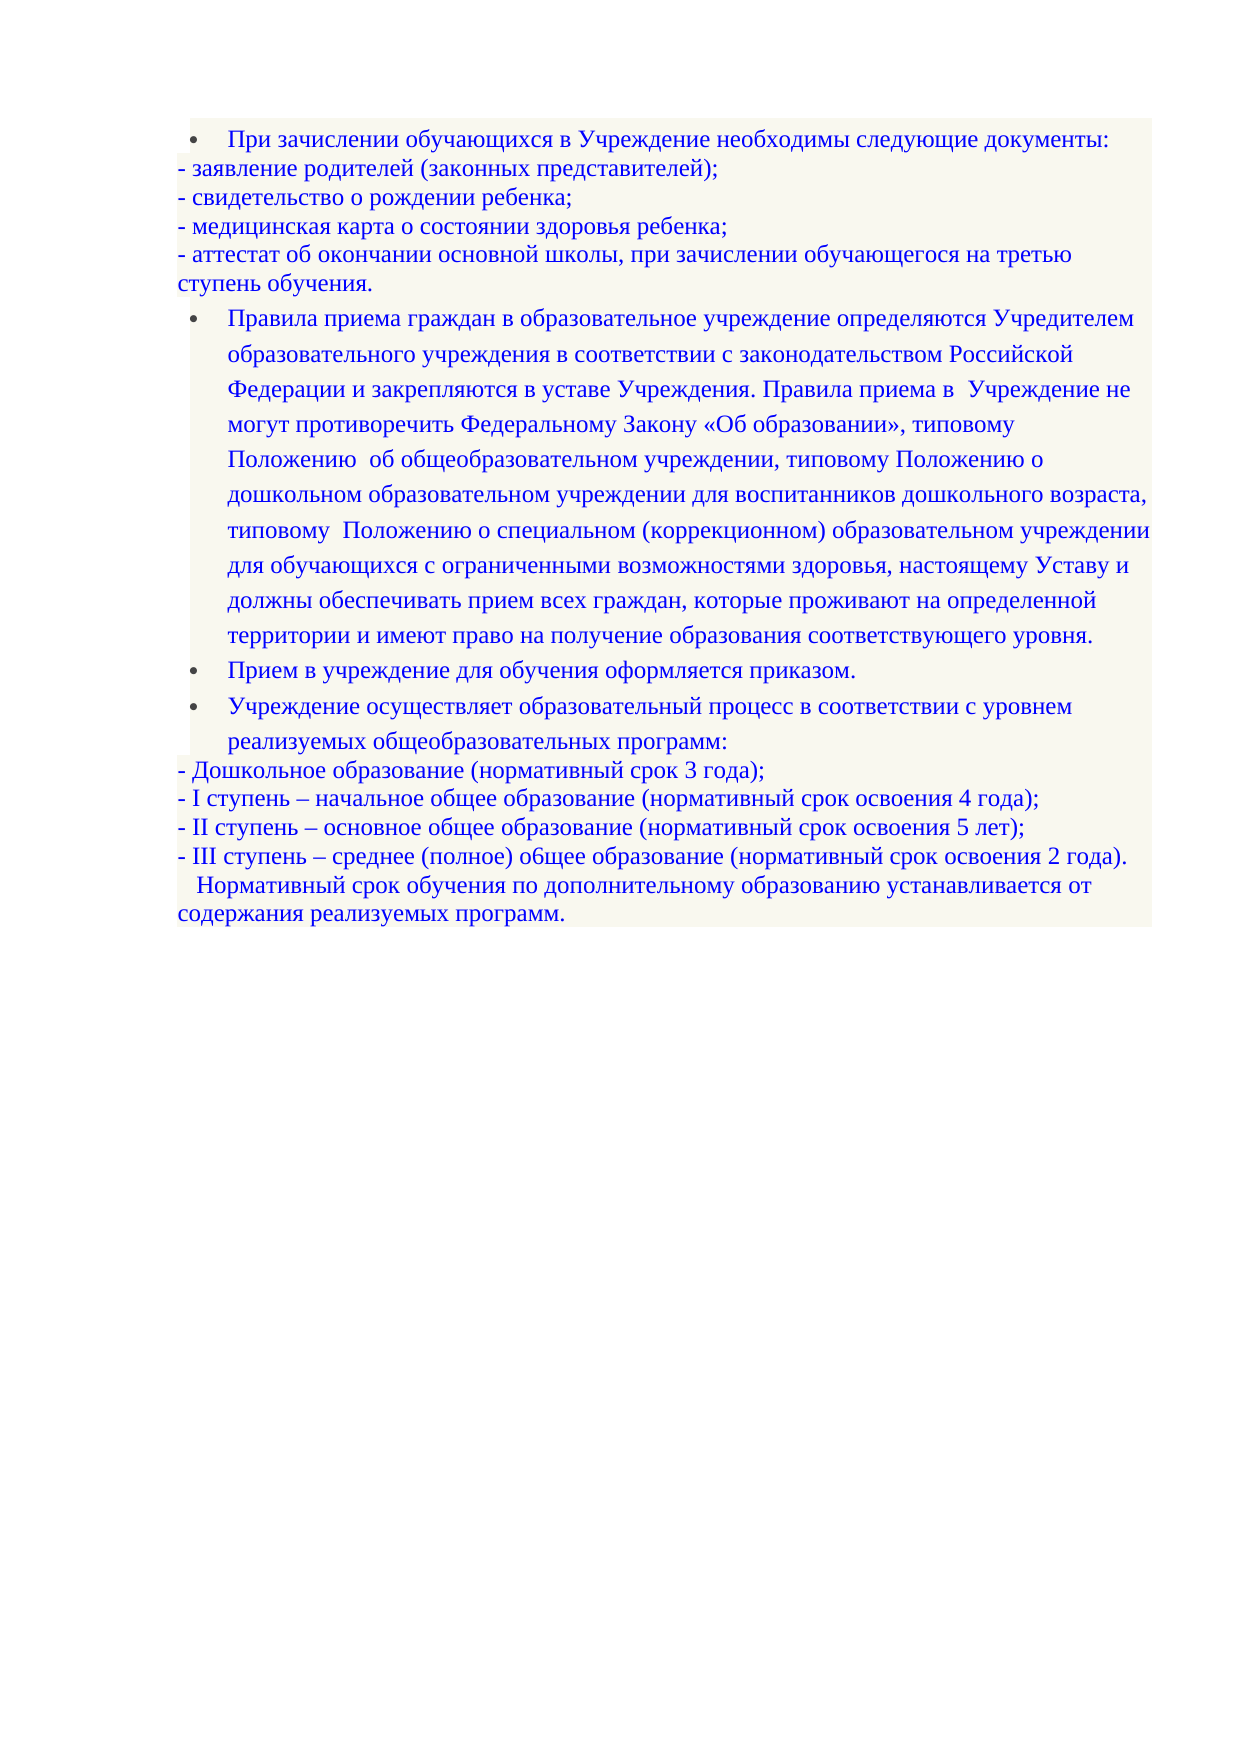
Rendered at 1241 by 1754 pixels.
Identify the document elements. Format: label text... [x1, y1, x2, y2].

list Учреждение осуществляет образовательный процесс в соответствии с уровнем реализуемых общеобразовательных программ: [190, 684, 1152, 755]
text - медицинская карта о состоянии здоровья ребенка; [177, 211, 1152, 239]
list Правила приема граждан в образовательное учреждение определяются Учредителем образовательного учреждения в соответствии с законодательством Российской Федерации и закрепляются в уставе Учреждения. Правила приема в Учреждение не могут противоречить Федеральному Закону «Об образовании», типовому Положению об общеобразовательном учреждении, типовому Положению о дошкольном образовательном учреждении для воспитанников дошкольного возраста, типовому Положению о специальном (коррекционном) образовательном учреждении для обучающихся с ограниченными возможностями здоровья, настоящему Уставу и должны обеспечивать прием всех граждан, которые проживают на определенной территории и имеют право на получение образования соответствующего уровня. [190, 297, 1152, 649]
text Нормативный срок обучения по дополнительному образованию устанавливается от содержания реализуемых программ. [177, 870, 1152, 927]
list При зачислении обучающихся в Учреждение необходимы следующие документы: [190, 118, 1152, 153]
list Прием в учреждение для обучения оформляется приказом. [190, 649, 1152, 684]
text - заявление родителей (законных представителей); [177, 153, 1152, 182]
text - I ступень – начальное общее образование (нормативный срок освоения 4 года); [177, 783, 1152, 812]
text - Дошкольное образование (нормативный срок 3 года); [177, 755, 1152, 783]
text - свидетельство о рождении ребенка; [177, 182, 1152, 211]
text - III ступень – среднее (полное) о6щее образование (нормативный срок освоения 2 года). [177, 841, 1152, 870]
text - аттестат об окончании основной школы, при зачислении обучающегося на третью ступень обучения. [177, 239, 1152, 297]
text - II ступень – основное общее образование (нормативный срок освоения 5 лет); [177, 812, 1152, 841]
